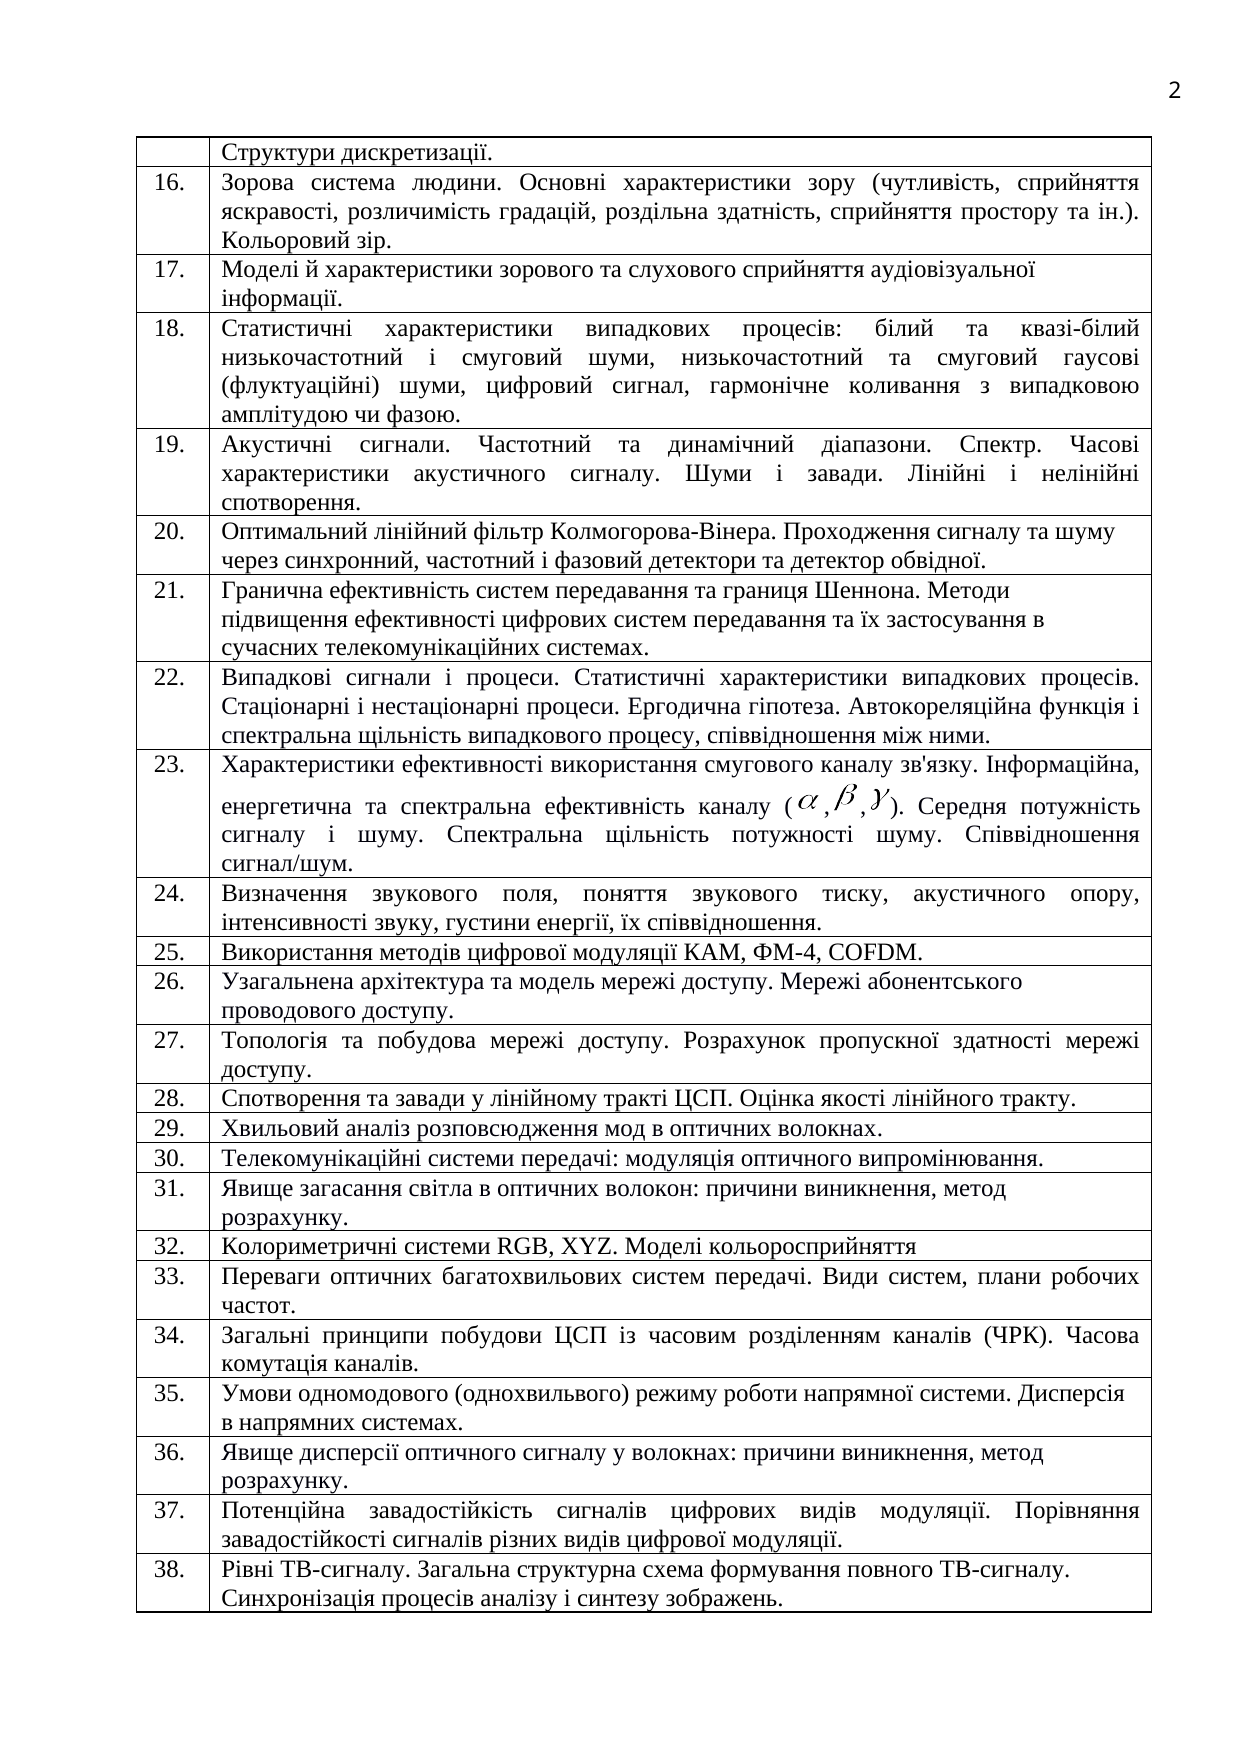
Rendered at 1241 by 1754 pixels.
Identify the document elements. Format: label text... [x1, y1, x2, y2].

table_cell Загальні принципи побудови ЦСП із часовим розділенням каналів (ЧРК). Часова комутація каналів. [210, 1320, 1151, 1377]
table_cell Оптимальний лінійний фільтр Колмогорова-Вінера. Проходження сигналу та шуму через синхронний, частотний і фазовий детектори та детектор обвідної. [210, 516, 1151, 574]
table_cell [137, 516, 209, 574]
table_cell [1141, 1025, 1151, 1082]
table_cell [137, 1113, 209, 1142]
table_cell [137, 1143, 209, 1172]
table_cell [137, 662, 209, 748]
table_cell Акустичні сигнали. Частотний та динамічний діапазони. Спектр. Часові характеристики акустичного сигналу. Шуми і завади. Лінійні і нелінійні спотворення. [210, 429, 1151, 515]
table_cell [137, 138, 209, 166]
table_cell [137, 750, 209, 877]
table_cell Узагальнена архітектура та модель мережі доступу. Мережі абонентського проводового доступу. [210, 966, 1151, 1024]
table_cell [137, 313, 209, 428]
table_cell Явище загасання світла в оптичних волокон: причини виникнення, метод розрахунку. [210, 1173, 1151, 1230]
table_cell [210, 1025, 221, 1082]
table_cell Телекомунікаційні системи передачі: модуляція оптичного випромінювання. [210, 1143, 1151, 1172]
table_cell Гранична ефективність систем передавання та границя Шеннона. Методи підвищення ефективності цифрових систем передавання та їх застосування в сучасних телекомунікаційних системах. [210, 575, 1151, 661]
table_cell Використання методів цифрової модуляції КАМ, ФМ-4, COFDM. [210, 937, 1151, 965]
table_cell [137, 1378, 209, 1436]
table_cell Характеристики ефективності використання смугового каналу зв'язку. Інформаційна, енергетична та спектральна ефективність каналу (,,). Середня потужність сигналу і шуму. Спектральна щільність потужності шуму. Співвідношення сигнал/шум. [210, 750, 1151, 877]
table_cell [137, 429, 209, 515]
table_cell [137, 1554, 209, 1611]
table_cell [137, 966, 209, 1024]
table_cell [137, 1173, 209, 1230]
table_cell Рівні ТВ-сигналу. Загальна структурна схема формування повного ТВ-сигналу. Синхронізація процесів аналізу і синтезу зображень. [210, 1554, 1151, 1611]
table_cell Зорова система людини. Основні характеристики зору (чутливість, сприйняття яскравості, розличимість градацій, роздільна здатність, сприйняття простору та ін.). Кольоровий зір. [210, 167, 1151, 253]
table_cell Статистичні характеристики випадкових процесів: білий та квазі-білий низькочастотний і смуговий шуми, низькочастотний та смуговий гаусові (флуктуаційні) шуми, цифровий сигнал, гармонічне коливання з випадковою амплітудою чи фазою. [210, 313, 1151, 428]
table_cell [137, 937, 209, 965]
table_cell [137, 1084, 209, 1112]
table_cell Переваги оптичних багатохвильових систем передачі. Види систем, плани робочих частот. [210, 1261, 1151, 1319]
table_cell Явище дисперсії оптичного сигналу у волокнах: причини виникнення, метод розрахунку. [210, 1437, 1151, 1494]
table_cell [137, 878, 209, 936]
table_cell Визначення звукового поля, поняття звукового тиску, акустичного опору, інтенсивності звуку, густини енергії, їх співвідношення. [210, 878, 1151, 936]
table_cell [137, 1025, 209, 1082]
table_cell Моделі й характеристики зорового та слухового сприйняття аудіовізуальної інформації. [210, 255, 1151, 312]
table_cell [137, 1320, 209, 1377]
table_cell Хвильовий аналіз розповсюдження мод в оптичних волокнах. [210, 1113, 1151, 1142]
table_cell [137, 1231, 209, 1260]
table_cell [137, 167, 209, 253]
table_cell Потенційна завадостійкість сигналів цифрових видів модуляції. Порівняння завадостійкості сигналів різних видів цифрової модуляції. [210, 1495, 1151, 1553]
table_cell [210, 138, 1151, 166]
table_cell [137, 255, 209, 312]
table_cell [137, 1495, 209, 1553]
table_cell Умови одномодового (однохвильвого) режиму роботи напрямної системи. Дисперсія в напрямних системах. [210, 1378, 1151, 1436]
table_cell Колориметричні системи RGB, XYZ. Моделі кольоросприйняття [210, 1231, 1151, 1260]
table_cell [137, 1261, 209, 1319]
table_cell Випадкові сигнали і процеси. Статистичні характеристики випадкових процесів. Стаціонарні і нестаціонарні процеси. Ергодична гіпотеза. Автокореляційна функція і спектральна щільність випадкового процесу, співвідношення між ними. [210, 662, 1151, 748]
table_cell Спотворення та завади у лінійному тракті ЦСП. Оцінка якості лінійного тракту. [210, 1084, 1151, 1112]
table_cell [137, 1437, 209, 1494]
table_cell [137, 575, 209, 661]
